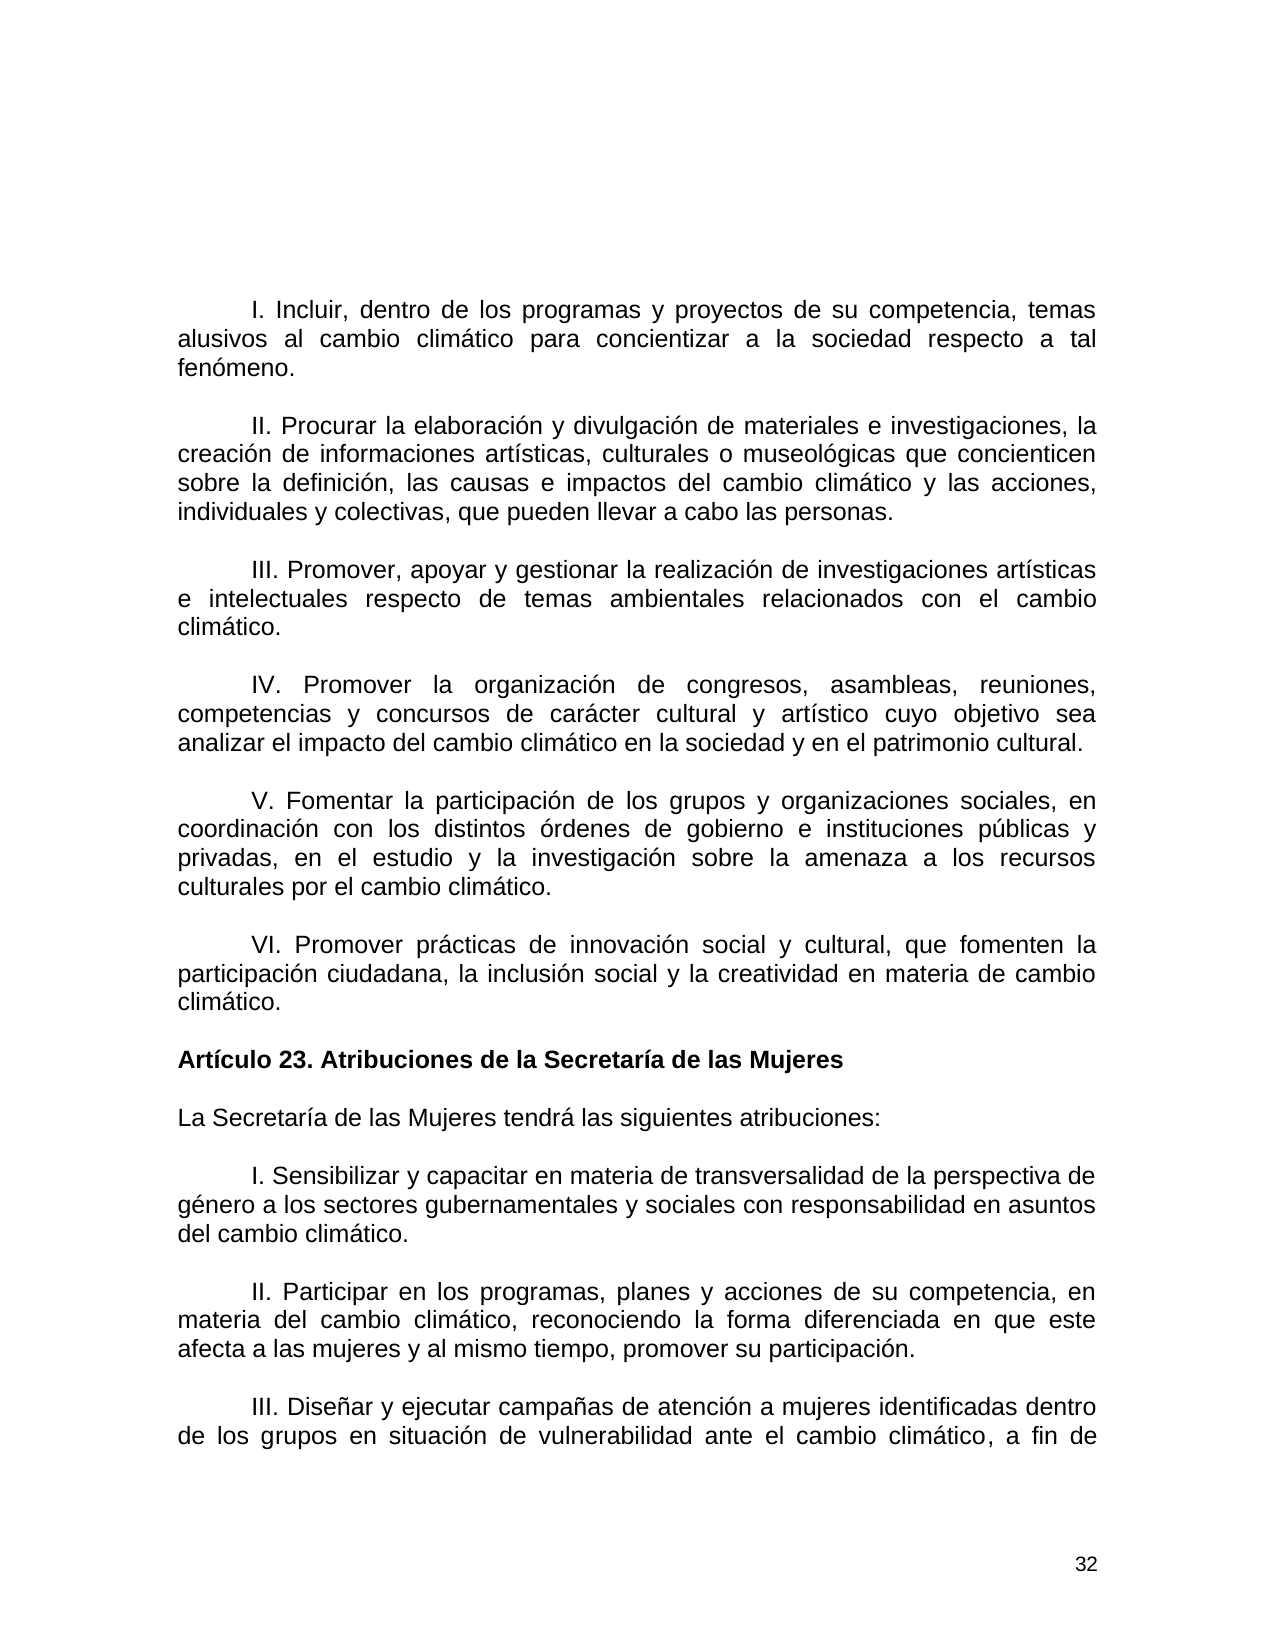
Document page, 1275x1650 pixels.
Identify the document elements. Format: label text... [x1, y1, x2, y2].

text La Secretaría de las Mujeres tendrá las siguientes atribuciones: [177, 1103, 1098, 1132]
text I. Sensibilizar y capacitar en materia de transversalidad de la perspectiva de género a los sectores gubernamentales y sociales con responsabilidad en asuntos del cambio climático. [177, 1161, 1098, 1247]
text VI. Promover prácticas de innovación social y cultural, que fomenten la participación ciudadana, la inclusión social y la creatividad en materia de cambio climático. [177, 930, 1098, 1016]
text II. Participar en los programas, planes y acciones de su competencia, en materia del cambio climático, reconociendo la forma diferenciada en que este afecta a las mujeres y al mismo tiempo, promover su participación. [177, 1277, 1098, 1363]
text IV. Promover la organización de congresos, asambleas, reuniones, competencias y concursos de carácter cultural y artístico cuyo objetivo sea analizar el impacto del cambio climático en la sociedad y en el patrimonio cultural. [177, 670, 1098, 757]
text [177, 1392, 1098, 1449]
text II. Procurar la elaboración y divulgación de materiales e investigaciones, la creación de informaciones artísticas, culturales o museológicas que concienticen sobre la definición, las causas e impactos del cambio climático y las acciones, individuales y colectivas, que pueden llevar a cabo las personas. [177, 411, 1098, 526]
text V. Fomentar la participación de los grupos y organizaciones sociales, en coordinación con los distintos órdenes de gobierno e instituciones públicas y privadas, en el estudio y la investigación sobre la amenaza a los recursos culturales por el cambio climático. [177, 786, 1098, 901]
text I. Incluir, dentro de los programas y proyectos de su competencia, temas alusivos al cambio climático para concientizar a la sociedad respecto a tal fenómeno. [177, 295, 1098, 382]
text Artículo 23. Atribuciones de la Secretaría de las Mujeres [177, 1045, 1098, 1074]
text III. Promover, apoyar y gestionar la realización de investigaciones artísticas e intelectuales respecto de temas ambientales relacionados con el cambio climático. [177, 555, 1098, 641]
